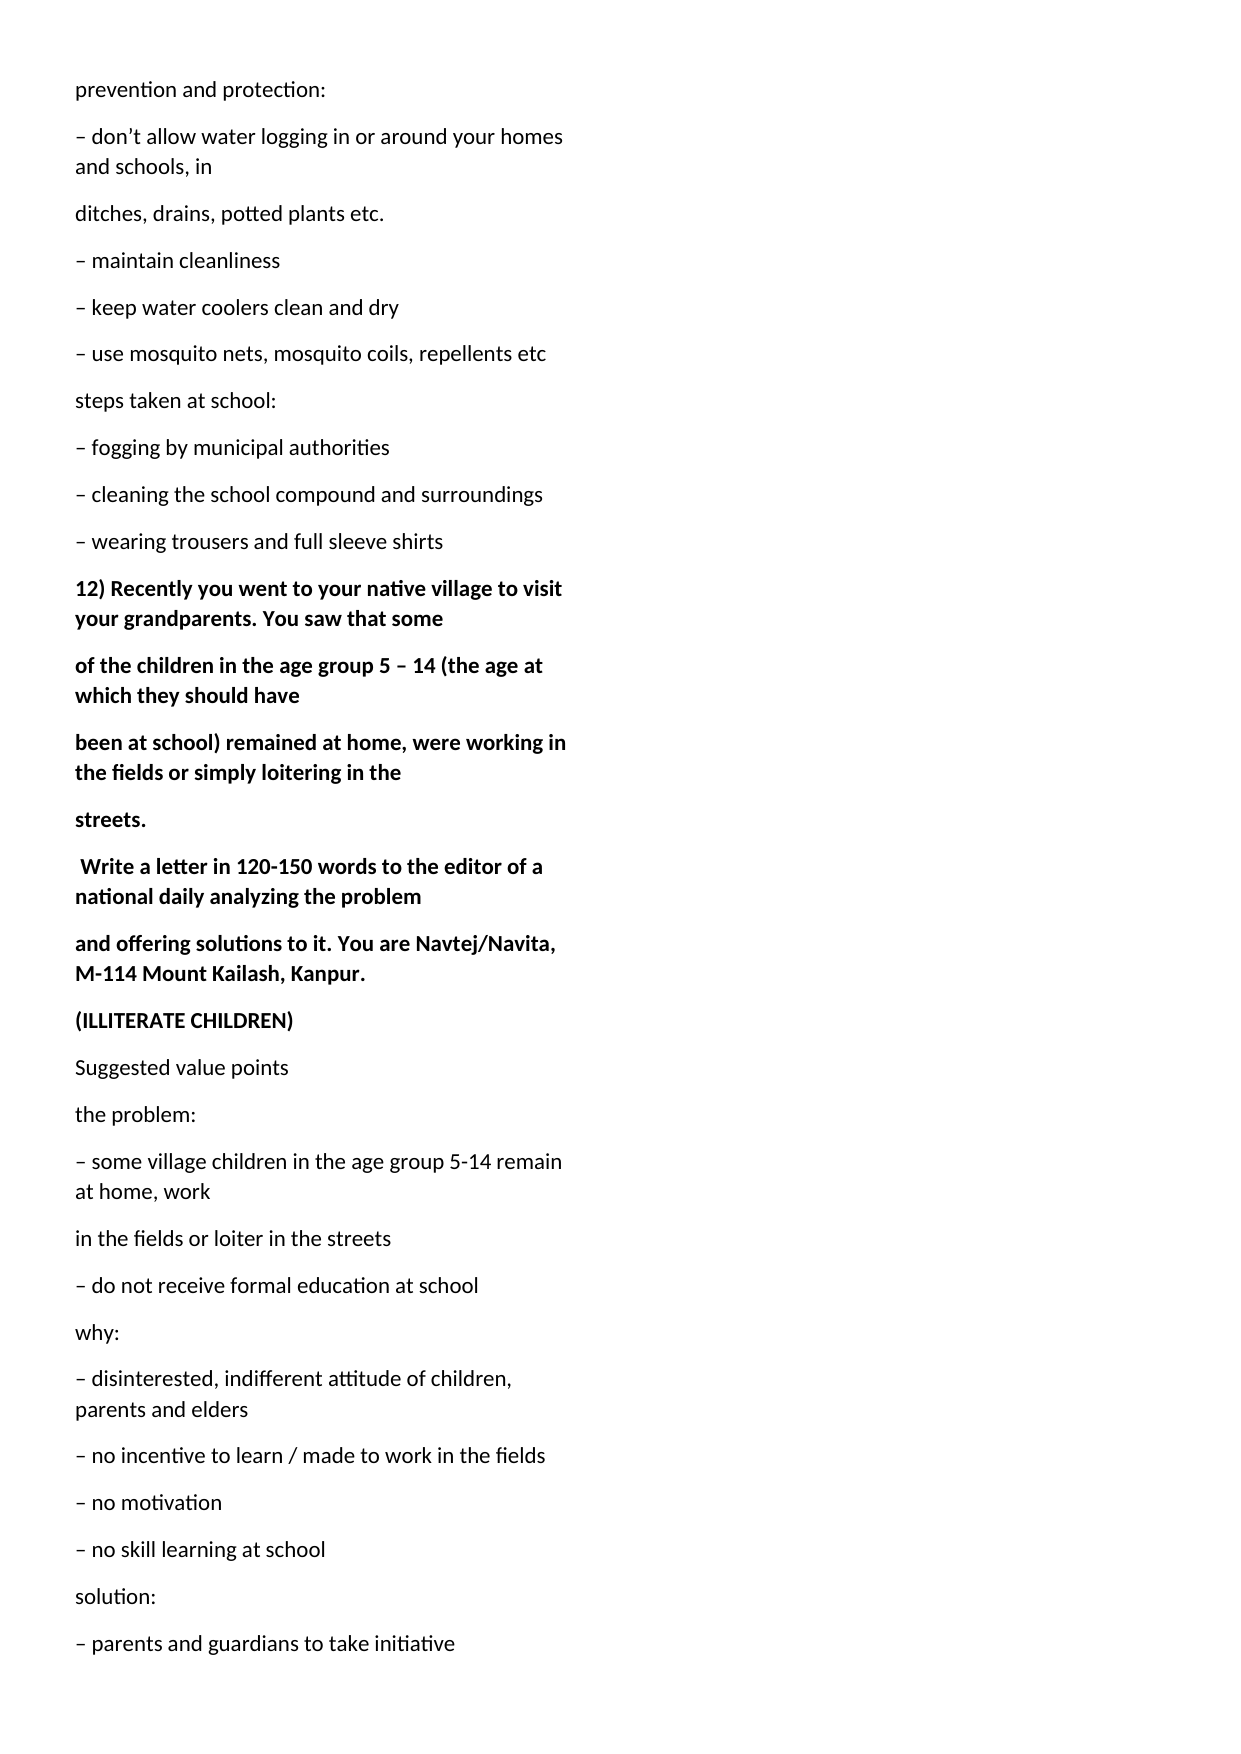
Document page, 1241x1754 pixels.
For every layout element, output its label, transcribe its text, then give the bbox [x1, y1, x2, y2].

text – disinterested, indifferent attitude of children, parents and elders [75, 1364, 583, 1423]
text (ILLITERATE CHILDREN) [75, 1006, 583, 1034]
text – parents and guardians to take initiative [75, 1629, 583, 1657]
text – fogging by municipal authorities [75, 433, 583, 461]
text been at school) remained at home, were working in the fields or simply loitering in the [75, 728, 583, 786]
text – maintain cleanliness [75, 246, 583, 274]
text – no skill learning at school [75, 1535, 583, 1563]
text in the fields or loiter in the streets [75, 1224, 583, 1252]
text – do not receive formal education at school [75, 1271, 583, 1299]
text Write a letter in 120-150 words to the editor of a national daily analyzing the problem [75, 852, 583, 910]
text – cleaning the school compound and surroundings [75, 480, 583, 508]
text – some village children in the age group 5-14 remain at home, work [75, 1147, 583, 1205]
text solution: [75, 1582, 583, 1610]
text Suggested value points [75, 1053, 583, 1081]
text – use mosquito nets, mosquito coils, repellents etc [75, 339, 583, 368]
text 12) Recently you went to your native village to visit your grandparents. You saw that some [75, 574, 583, 632]
text ditches, drains, potted plants etc. [75, 199, 583, 227]
text of the children in the age group 5 – 14 (the age at which they should have [75, 651, 583, 709]
text – no incentive to learn / made to work in the fields [75, 1442, 583, 1470]
text prevention and protection: [75, 75, 583, 103]
text – wearing trousers and full sleeve shirts [75, 527, 583, 555]
text streets. [75, 805, 583, 833]
text the problem: [75, 1100, 583, 1128]
text – don’t allow water logging in or around your homes and schools, in [75, 122, 583, 180]
text – no motivation [75, 1488, 583, 1517]
text steps taken at school: [75, 386, 583, 414]
text and offering solutions to it. You are Navtej/Navita, M-114 Mount Kailash, Kanpur. [75, 929, 583, 987]
text – keep water coolers clean and dry [75, 293, 583, 321]
text why: [75, 1318, 583, 1346]
